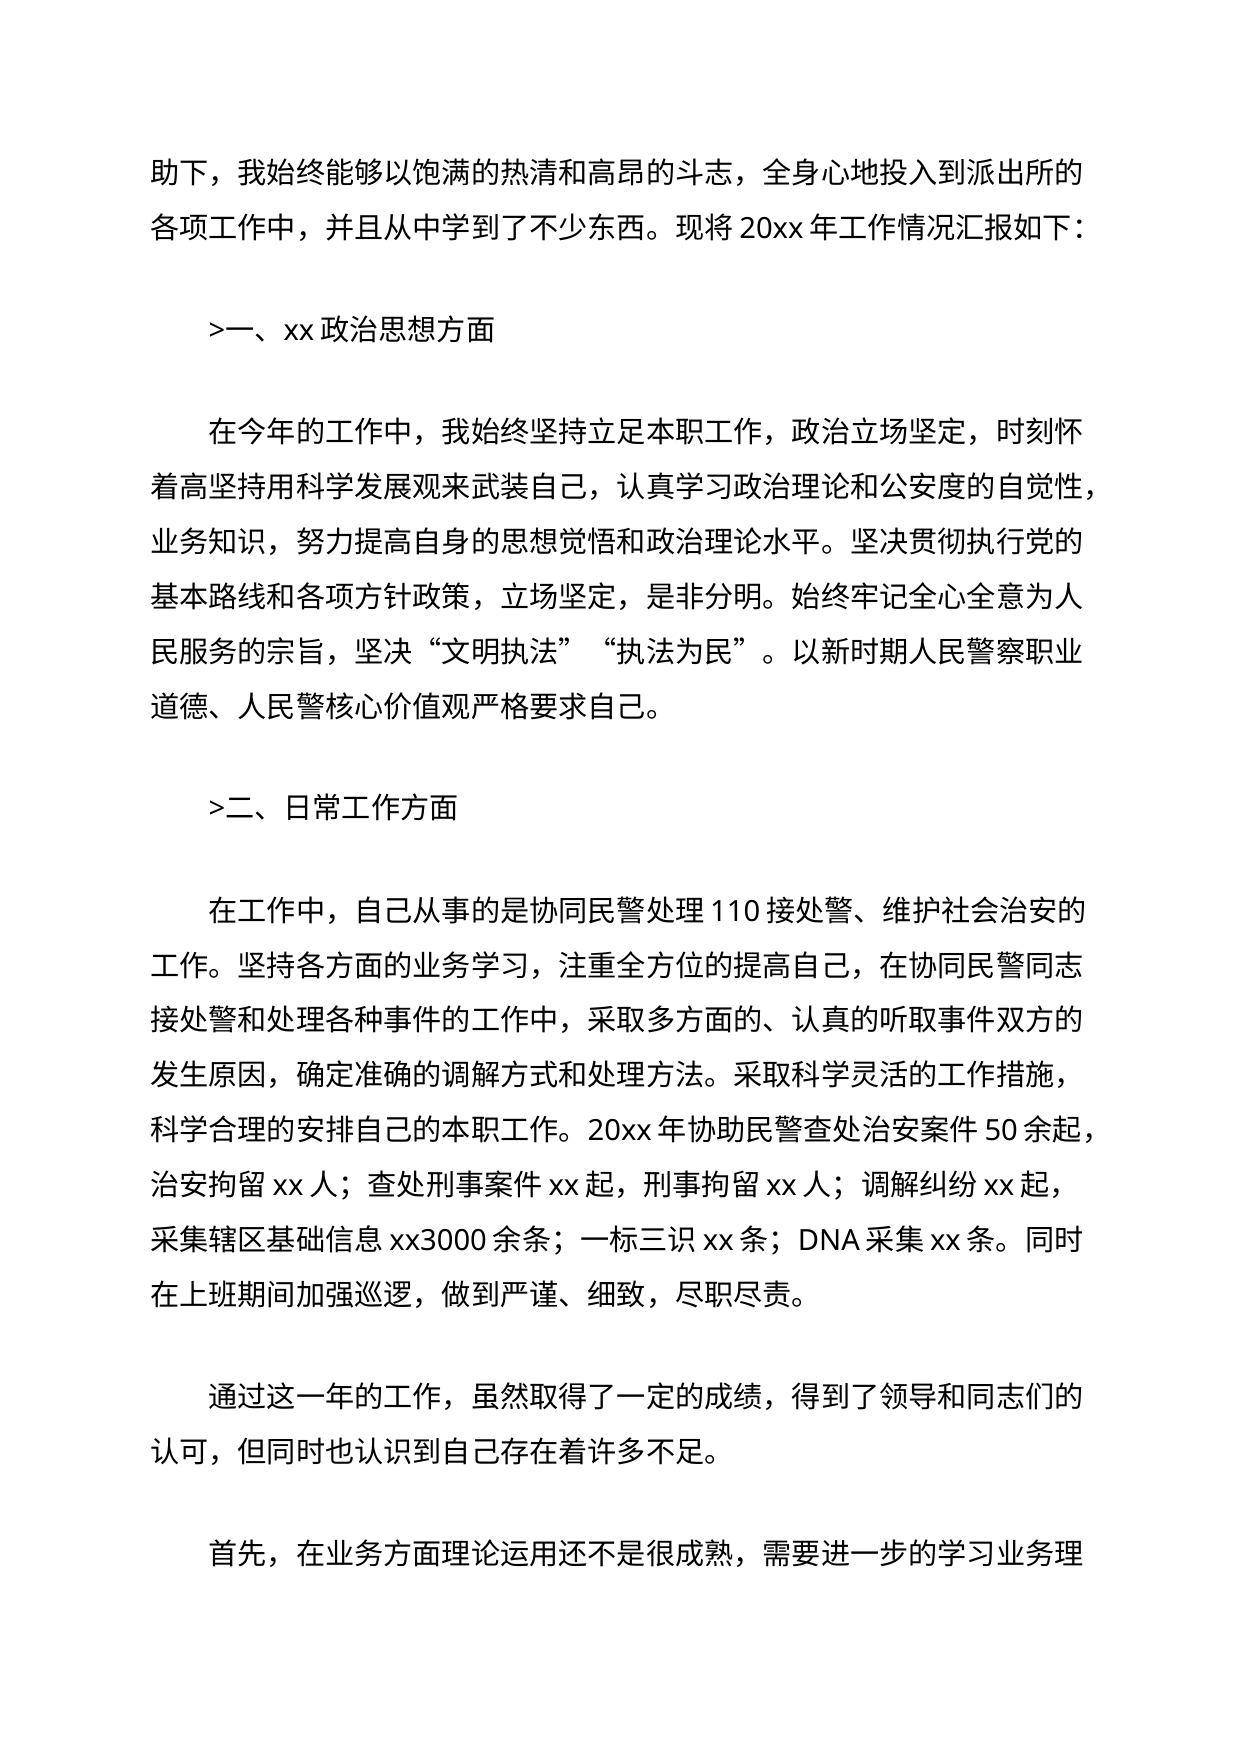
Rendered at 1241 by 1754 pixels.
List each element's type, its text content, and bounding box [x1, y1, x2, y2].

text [150, 150, 1090, 247]
text 在今年的工作中，我始终坚持立足本职工作，政治立场坚定，时刻怀着高坚持用科学发展观来武装自己，认真学习政治理论和公安度的自觉性，业务知识，努力提高自身的思想觉悟和政治理论水平。坚决贯彻执行党的基本路线和各项方针政策，立场坚定，是非分明。始终牢记全心全意为人民服务的宗旨，坚决“文明执法”“执法为民”。以新时期人民警察职业道德、人民警核心价值观严格要求自己。 [150, 409, 1090, 726]
text >二、日常工作方面 [150, 785, 1090, 827]
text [150, 1530, 1090, 1572]
text 在工作中，自己从事的是协同民警处理110接处警、维护社会治安的工作。坚持各方面的业务学习，注重全方位的提高自己，在协同民警同志接处警和处理各种事件的工作中，采取多方面的、认真的听取事件双方的发生原因，确定准确的调解方式和处理方法。采取科学灵活的工作措施，科学合理的安排自己的本职工作。20xx年协助民警查处治安案件50余起，治安拘留xx人；查处刑事案件xx起，刑事拘留xx人；调解纠纷xx起，采集辖区基础信息xx3000余条；一标三识xx条；DNA采集xx条。同时在上班期间加强巡逻，做到严谨、细致，尽职尽责。 [150, 887, 1090, 1314]
text >一、xx政治思想方面 [150, 307, 1090, 349]
text 通过这一年的工作，虽然取得了一定的成绩，得到了领导和同志们的认可，但同时也认识到自己存在着许多不足。 [150, 1373, 1090, 1471]
